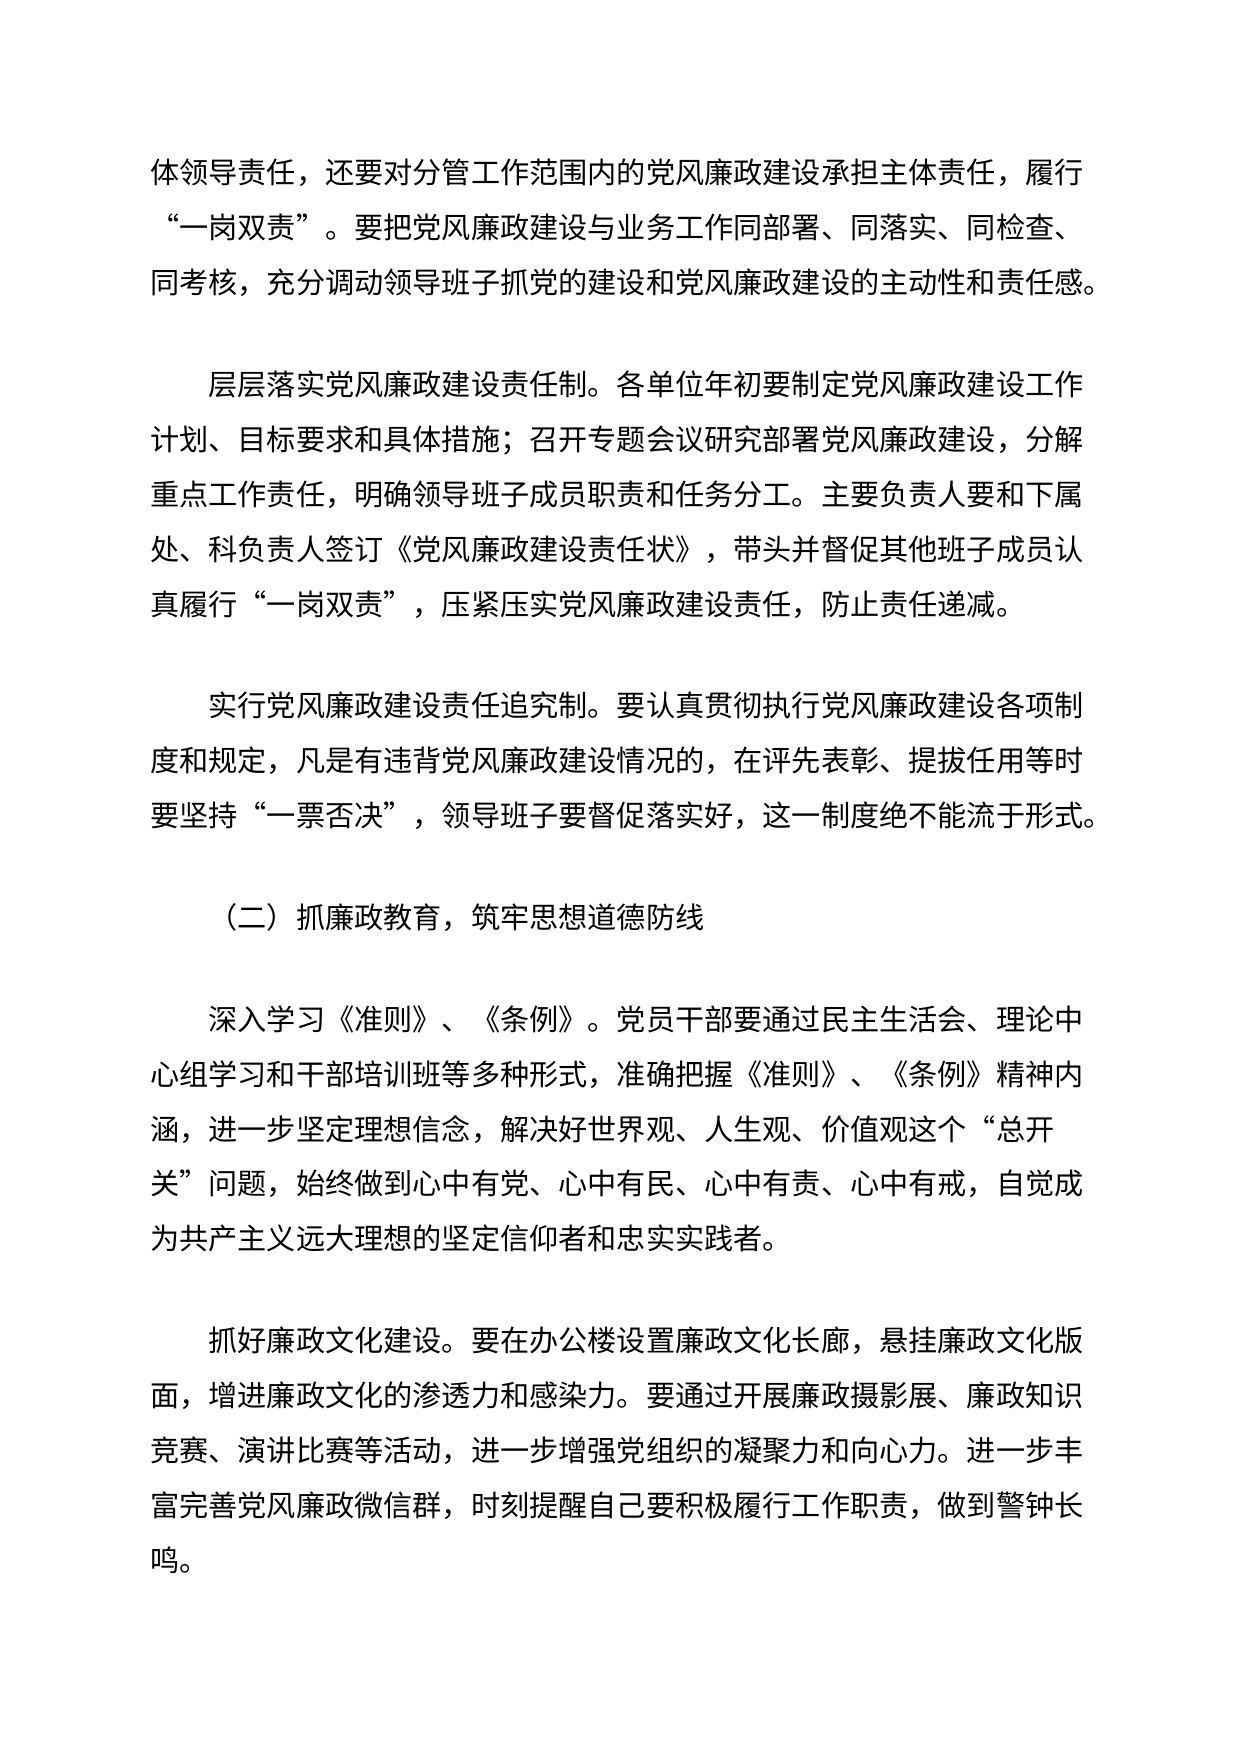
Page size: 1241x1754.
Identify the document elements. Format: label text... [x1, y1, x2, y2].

text （二）抓廉政教育，筑牢思想道德防线 [150, 894, 1090, 937]
text 抓好廉政文化建设。要在办公楼设置廉政文化长廊，悬挂廉政文化版面，增进廉政文化的渗透力和感染力。要通过开展廉政摄影展、廉政知识竞赛、演讲比赛等活动，进一步增强党组织的凝聚力和向心力。进一步丰富完善党风廉政微信群，时刻提醒自己要积极履行工作职责，做到警钟长鸣。 [150, 1318, 1090, 1579]
text 实行党风廉政建设责任追究制。要认真贯彻执行党风廉政建设各项制度和规定，凡是有违背党风廉政建设情况的，在评先表彰、提拔任用等时要坚持“一票否决”，领导班子要督促落实好，这一制度绝不能流于形式。 [150, 683, 1090, 835]
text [150, 150, 1090, 302]
text 层层落实党风廉政建设责任制。各单位年初要制定党风廉政建设工作计划、目标要求和具体措施；召开专题会议研究部署党风廉政建设，分解重点工作责任，明确领导班子成员职责和任务分工。主要负责人要和下属处、科负责人签订《党风廉政建设责任状》，带头并督促其他班子成员认真履行“一岗双责”，压紧压实党风廉政建设责任，防止责任递减。 [150, 362, 1090, 623]
text 深入学习《准则》、《条例》。党员干部要通过民主生活会、理论中心组学习和干部培训班等多种形式，准确把握《准则》、《条例》精神内涵，进一步坚定理想信念，解决好世界观、人生观、价值观这个“总开关”问题，始终做到心中有党、心中有民、心中有责、心中有戒，自觉成为共产主义远大理想的坚定信仰者和忠实实践者。 [150, 996, 1090, 1258]
